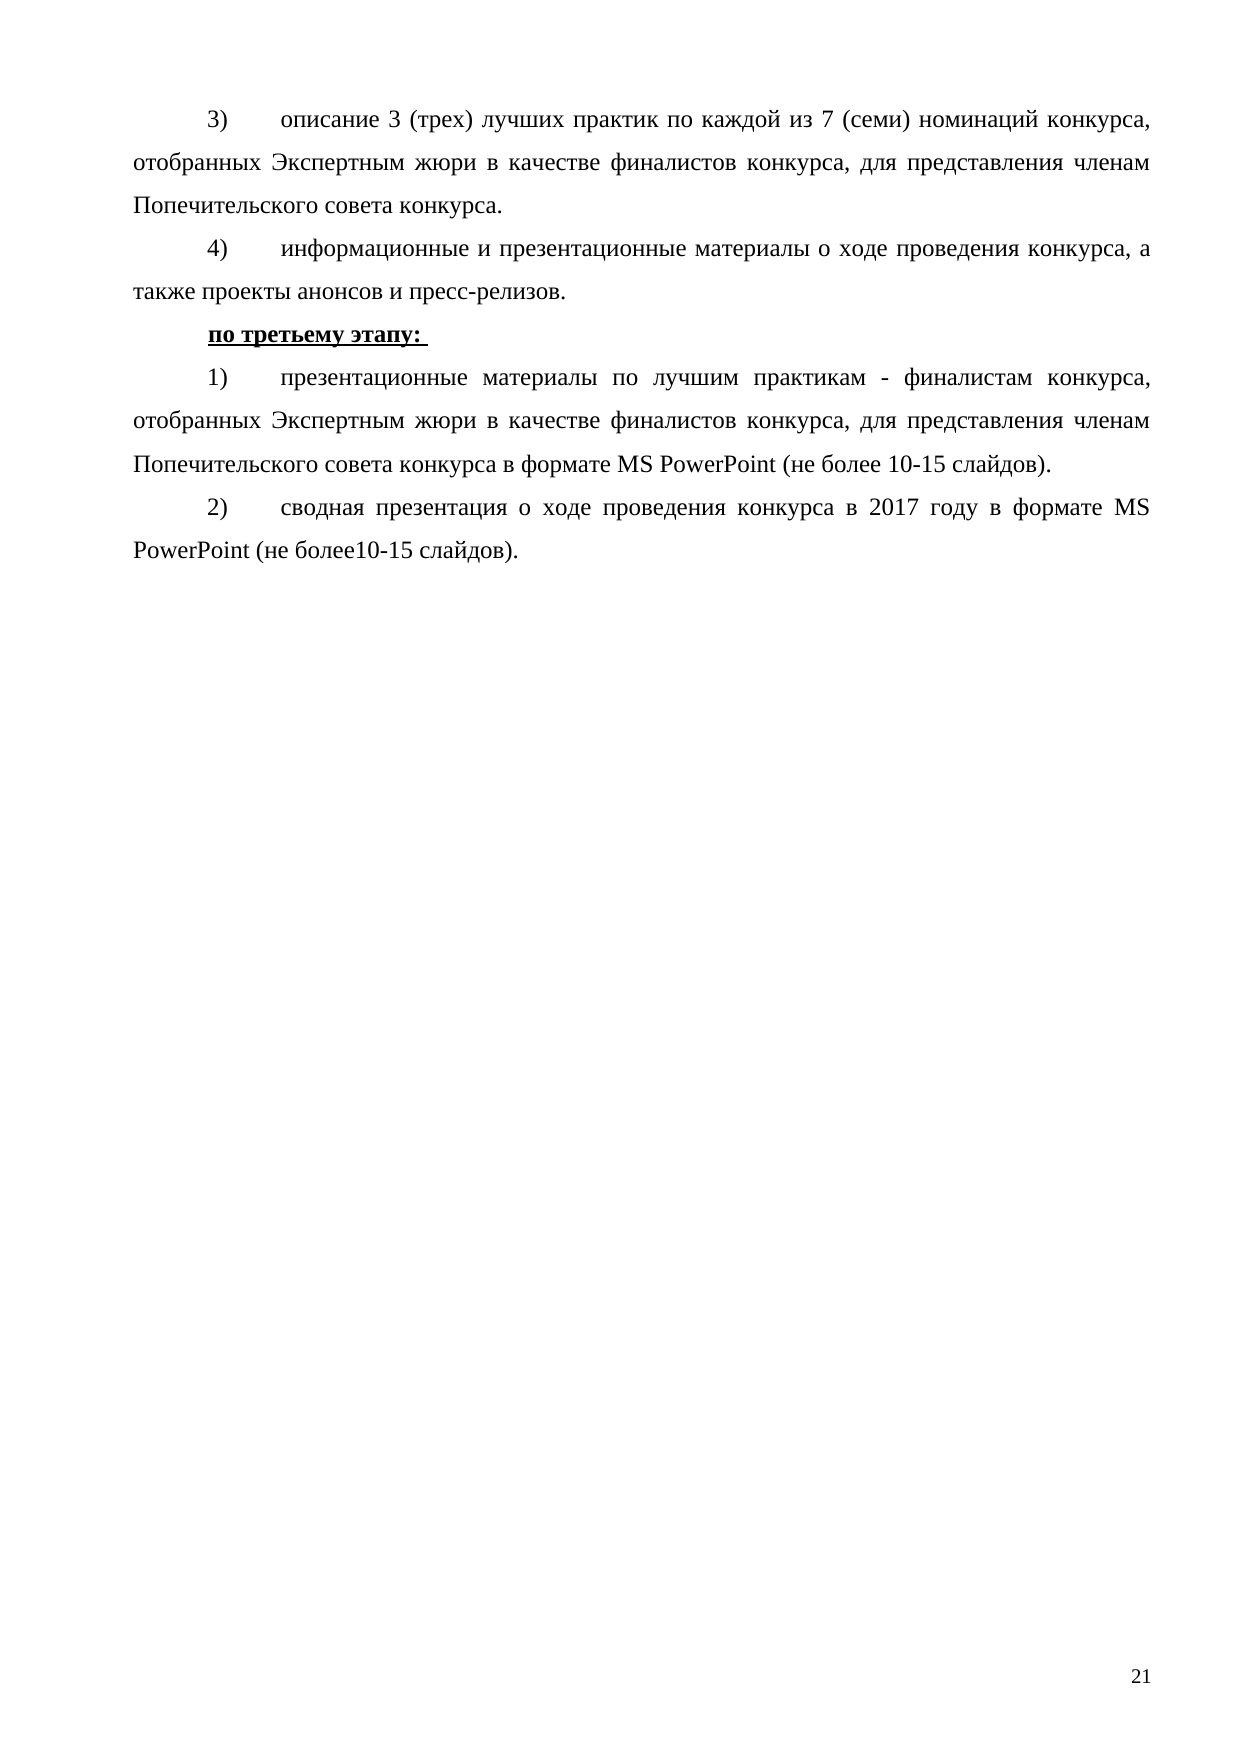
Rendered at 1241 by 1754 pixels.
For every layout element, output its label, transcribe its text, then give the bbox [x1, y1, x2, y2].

list по третьему этапу: [208, 319, 1152, 348]
list сводная презентация о ходе проведения конкурса в 2017 году в формате MS PowerPoint (не более10-15 слайдов). [133, 492, 1152, 564]
list презентационные материалы по лучшим практикам - финалистам конкурса, отобранных Экспертным жюри в качестве финалистов конкурса, для представления членам Попечительского совета конкурса в формате MS PowerPoint (не более 10-15 слайдов). [133, 362, 1152, 477]
list описание 3 (трех) лучших практик по каждой из 7 (семи) номинаций конкурса, отобранных Экспертным жюри в качестве финалистов конкурса, для представления членам Попечительского совета конкурса. [133, 104, 1152, 219]
list информационные и презентационные материалы о ходе проведения конкурса, а также проекты анонсов и пресс-релизов. [133, 233, 1152, 305]
